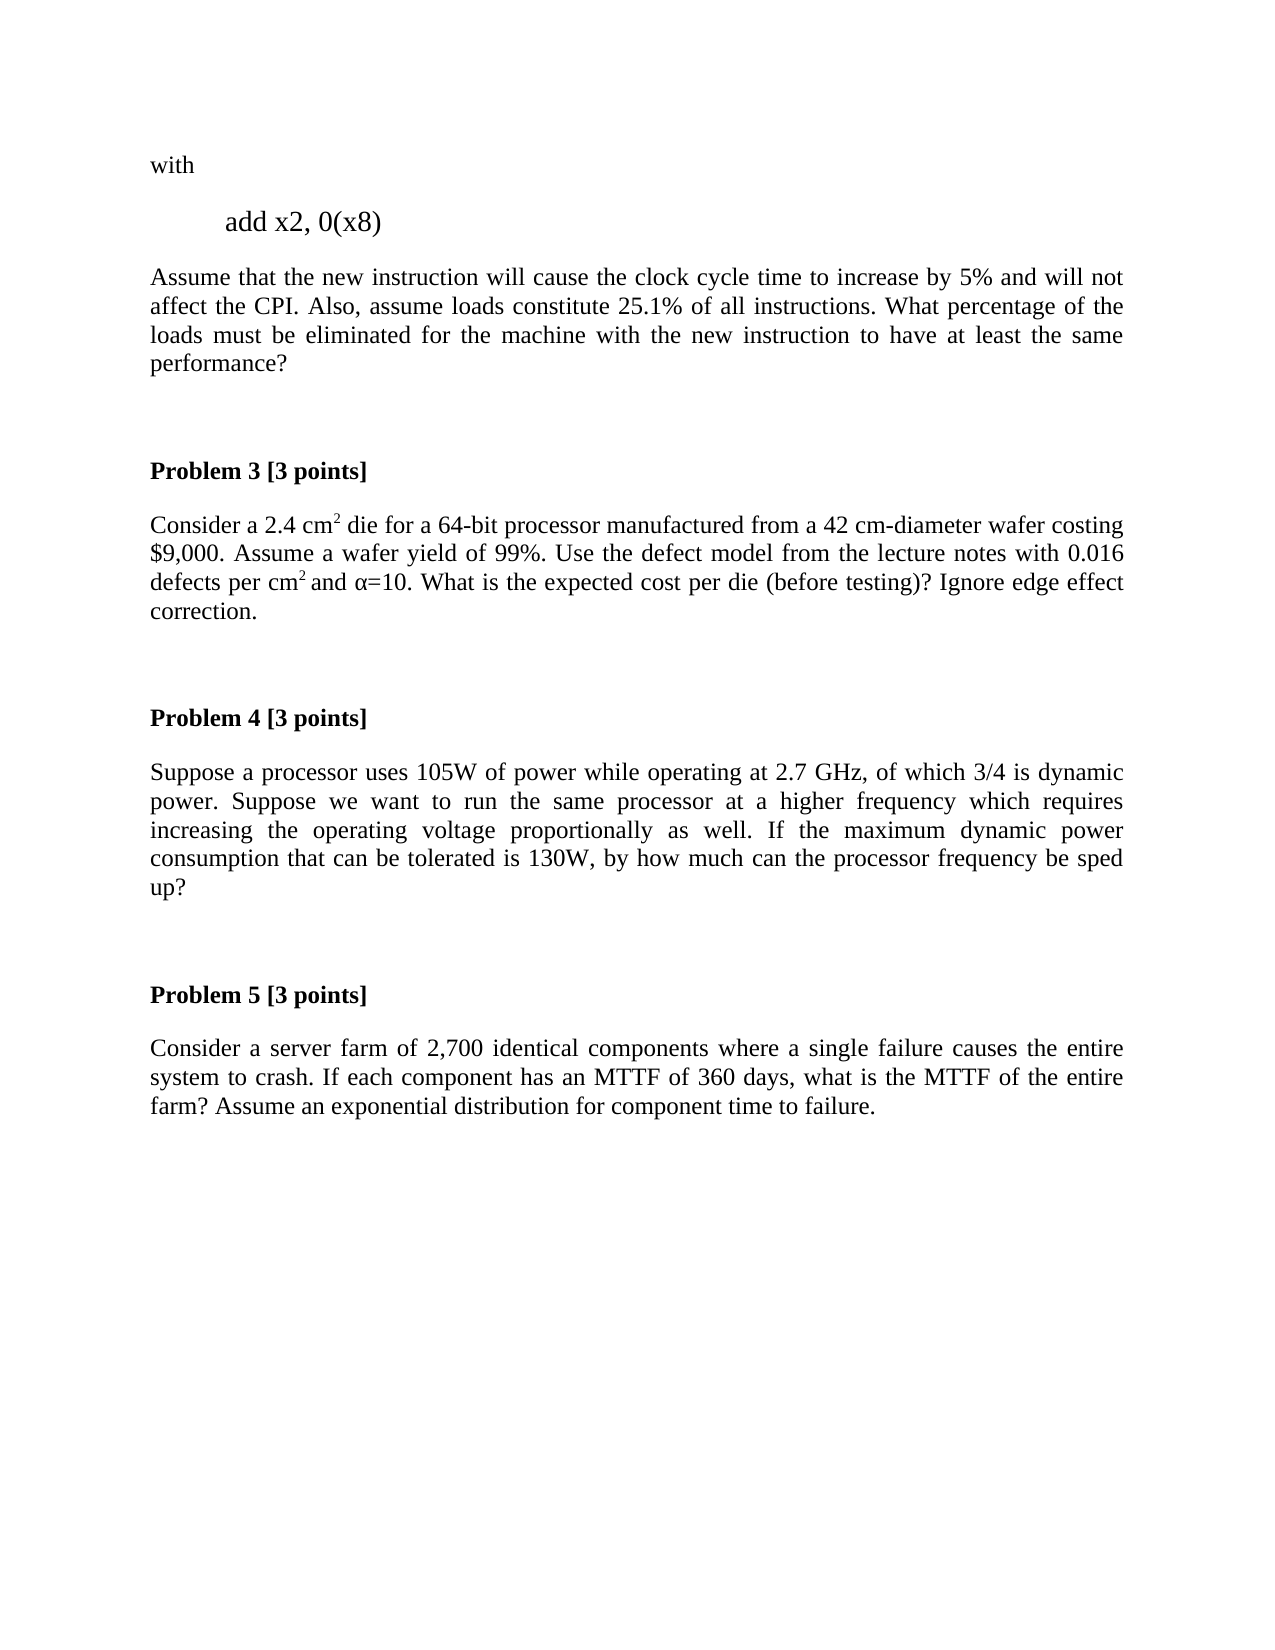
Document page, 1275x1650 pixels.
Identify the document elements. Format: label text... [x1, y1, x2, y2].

text Consider a server farm of 2,700 identical components where a single failure causes the entire system to crash. If each component has an MTTF of 360 days, what is the MTTF of the entire farm? Assume an exponential distribution for component time to failure. [150, 1033, 1125, 1120]
text Consider a 2.4 cm2 die for a 64-bit processor manufactured from a 42 cm-diameter wafer costing $9,000. Assume a wafer yield of 99%. Use the defect model from the lecture notes with 0.016 defects per cm2 and α=10. What is the expected cost per die (before testing)? Ignore edge effect correction. [150, 510, 1125, 625]
text Problem 4 [3 points] [150, 703, 1125, 732]
text Assume that the new instruction will cause the clock cycle time to increase by 5% and will not affect the CPI. Also, assume loads constitute 25.1% of all instructions. What percentage of the loads must be eliminated for the machine with the new instruction to have at least the same performance? [150, 262, 1125, 377]
text Problem 3 [3 points] [150, 456, 1125, 485]
text Problem 5 [3 points] [150, 980, 1125, 1008]
text Suppose a processor uses 105W of power while operating at 2.7 GHz, of which 3/4 is dynamic power. Suppose we want to run the same processor at a higher frequency which requires increasing the operating voltage proportionally as well. If the maximum dynamic power consumption that can be tolerated is 130W, by how much can the processor frequency be sped up? [150, 757, 1125, 901]
text with [150, 150, 1125, 179]
text add x2, 0(x8) [150, 204, 1125, 237]
